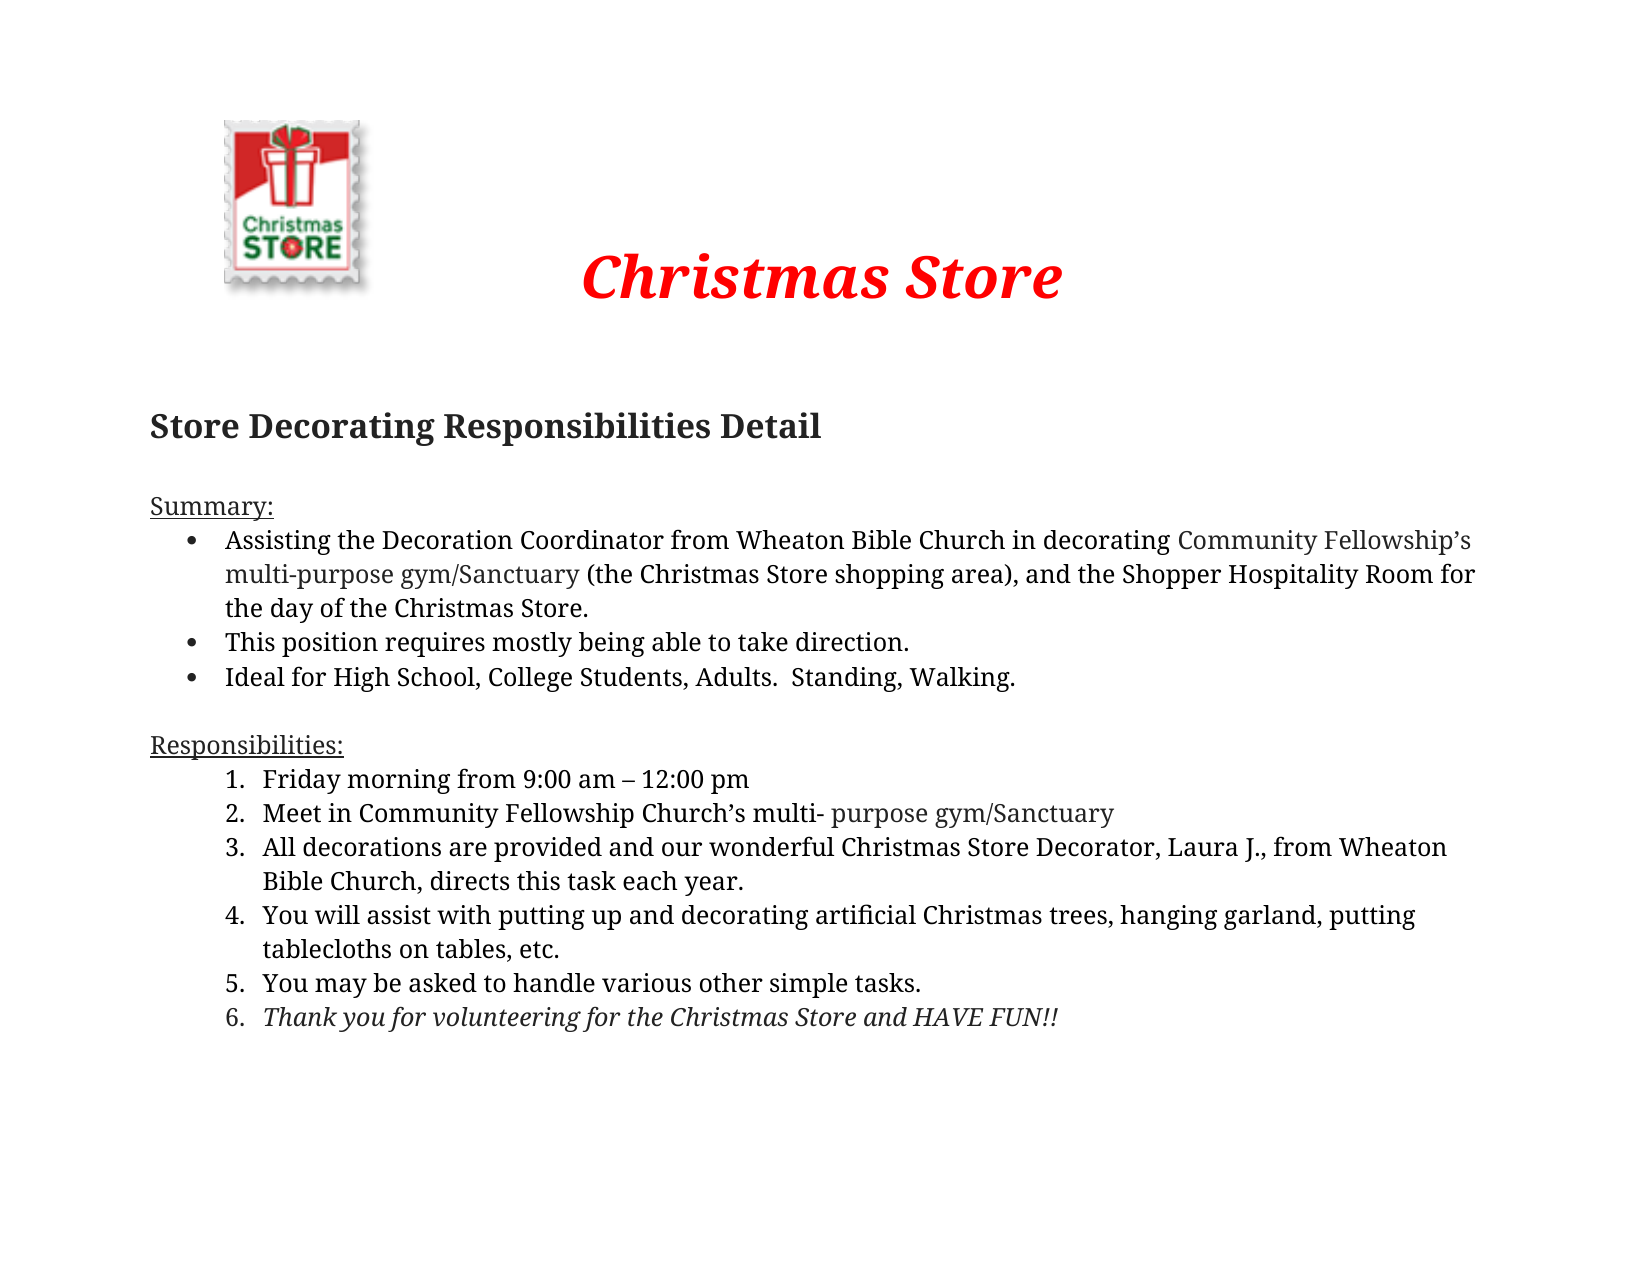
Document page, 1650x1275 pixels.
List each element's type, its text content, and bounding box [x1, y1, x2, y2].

list All decorations are provided and our wonderful Christmas Store Decorator, Laura J., from Wheaton Bible Church, directs this task each year. [225, 829, 1500, 898]
list Meet in Community Fellowship Church’s multi- purpose gym/Sanctuary [225, 795, 1500, 829]
text Responsibilities: [150, 727, 1500, 761]
text Summary: [150, 489, 1500, 523]
list Assisting the Decoration Coordinator from Wheaton Bible Church in decorating Community Fellowship’s multi-purpose gym/Sanctuary (the Christmas Store shopping area), and the Shopper Hospitality Room for the day of the Christmas Store. [187, 523, 1500, 625]
list Friday morning from 9:00 am – 12:00 pm [225, 761, 1500, 795]
list You will assist with putting up and decorating artificial Christmas trees, hanging garland, putting tablecloths on tables, etc. [225, 898, 1500, 966]
picture [223, 120, 374, 300]
list Thank you for volunteering for the Christmas Store and HAVE FUN!! [225, 1000, 1500, 1034]
list You may be asked to handle various other simple tasks. [225, 966, 1500, 1000]
text Store Decorating Responsibilities Detail [150, 403, 1500, 448]
text Christmas Store [150, 236, 1500, 315]
list Ideal for High School, College Students, Adults. Standing, Walking. [187, 659, 1500, 693]
list This position requires mostly being able to take direction. [187, 625, 1500, 659]
